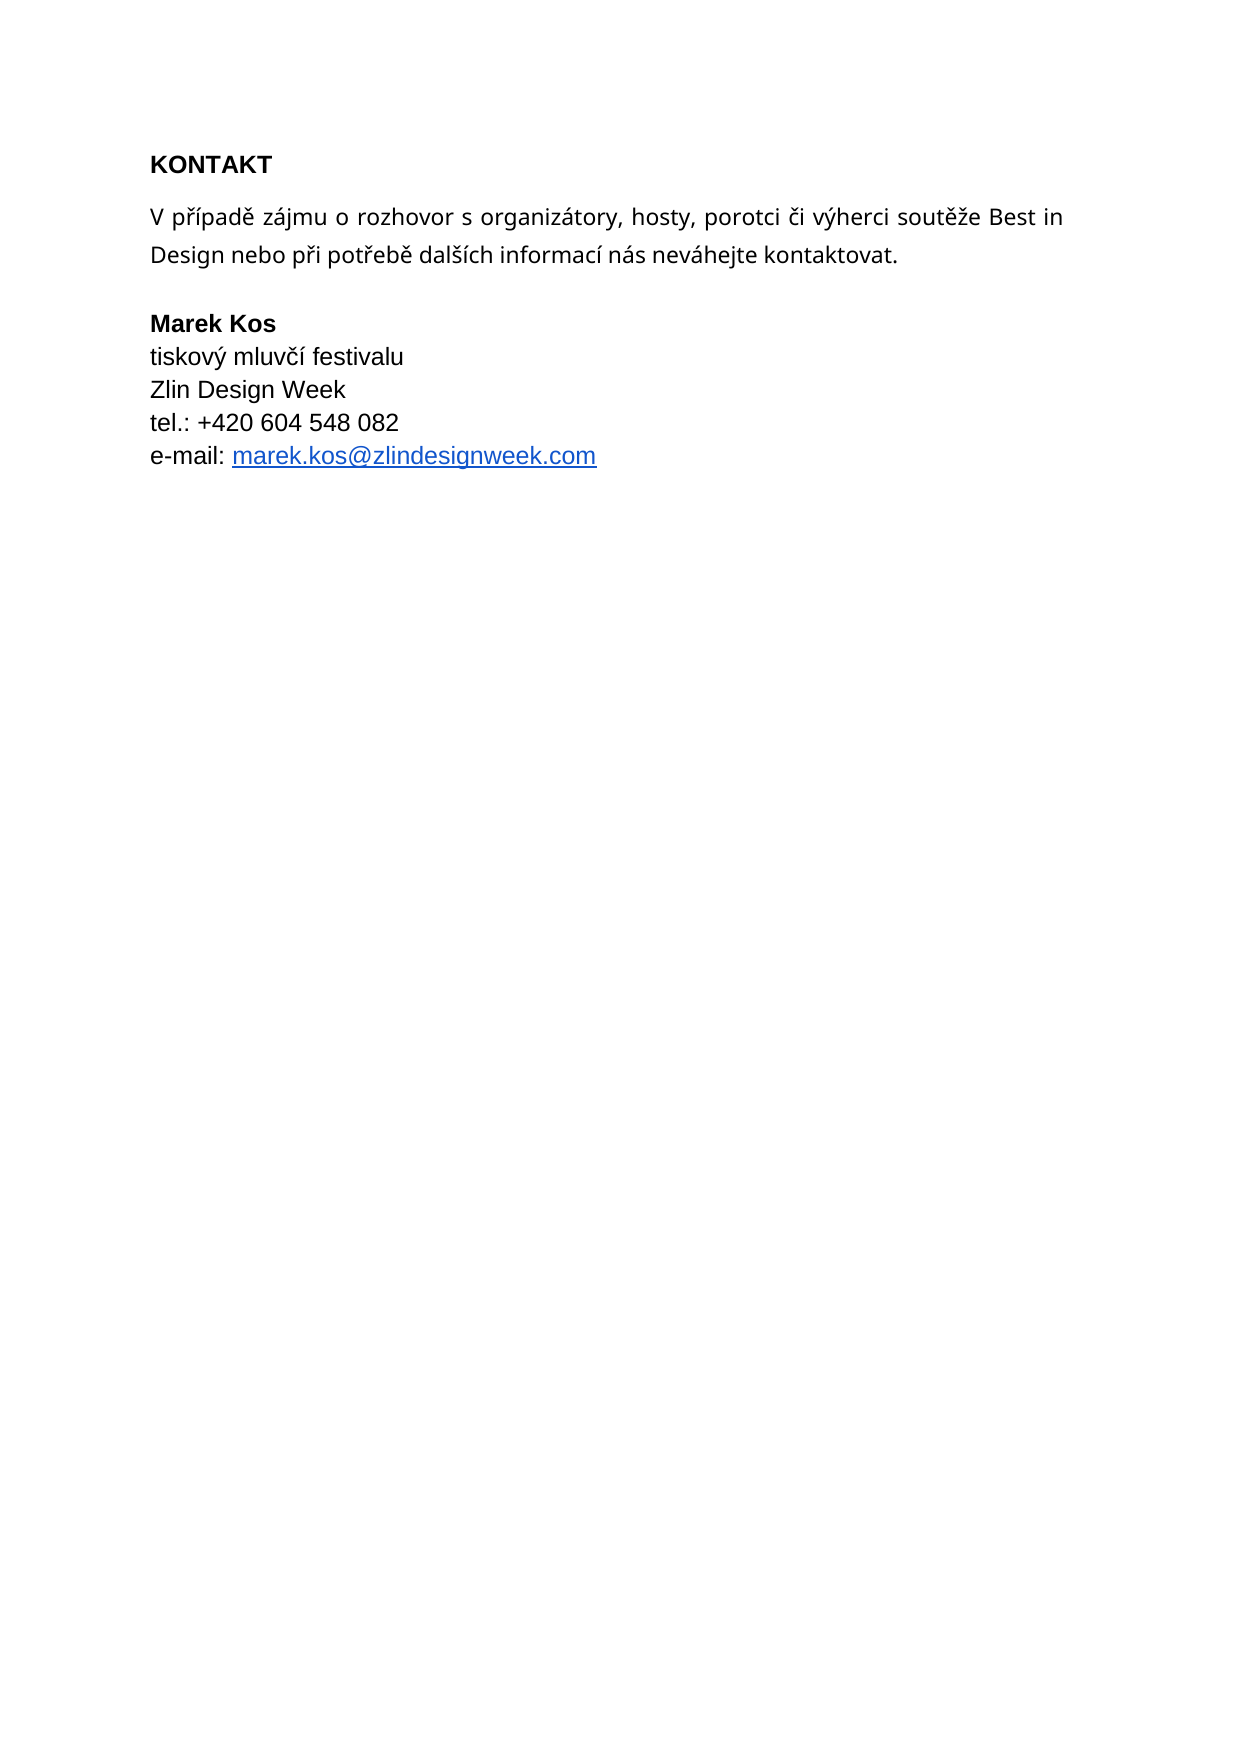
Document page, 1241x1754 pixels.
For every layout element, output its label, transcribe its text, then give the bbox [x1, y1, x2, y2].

text V případě zájmu o rozhovor s organizátory, hosty, porotci či výherci soutěže Best in Design nebo při potřebě dalších informací nás neváhejte kontaktovat. [150, 201, 1065, 270]
text KONTAKT [150, 150, 1065, 179]
text Marek Kos [150, 309, 1065, 338]
text tiskový mluvčí festivalu [150, 342, 1065, 371]
text Zlin Design Week [150, 375, 1065, 404]
text tel.: +420 604 548 082 [150, 408, 1065, 437]
text e-mail: marek.kos@zlindesignweek.com [150, 441, 1065, 470]
